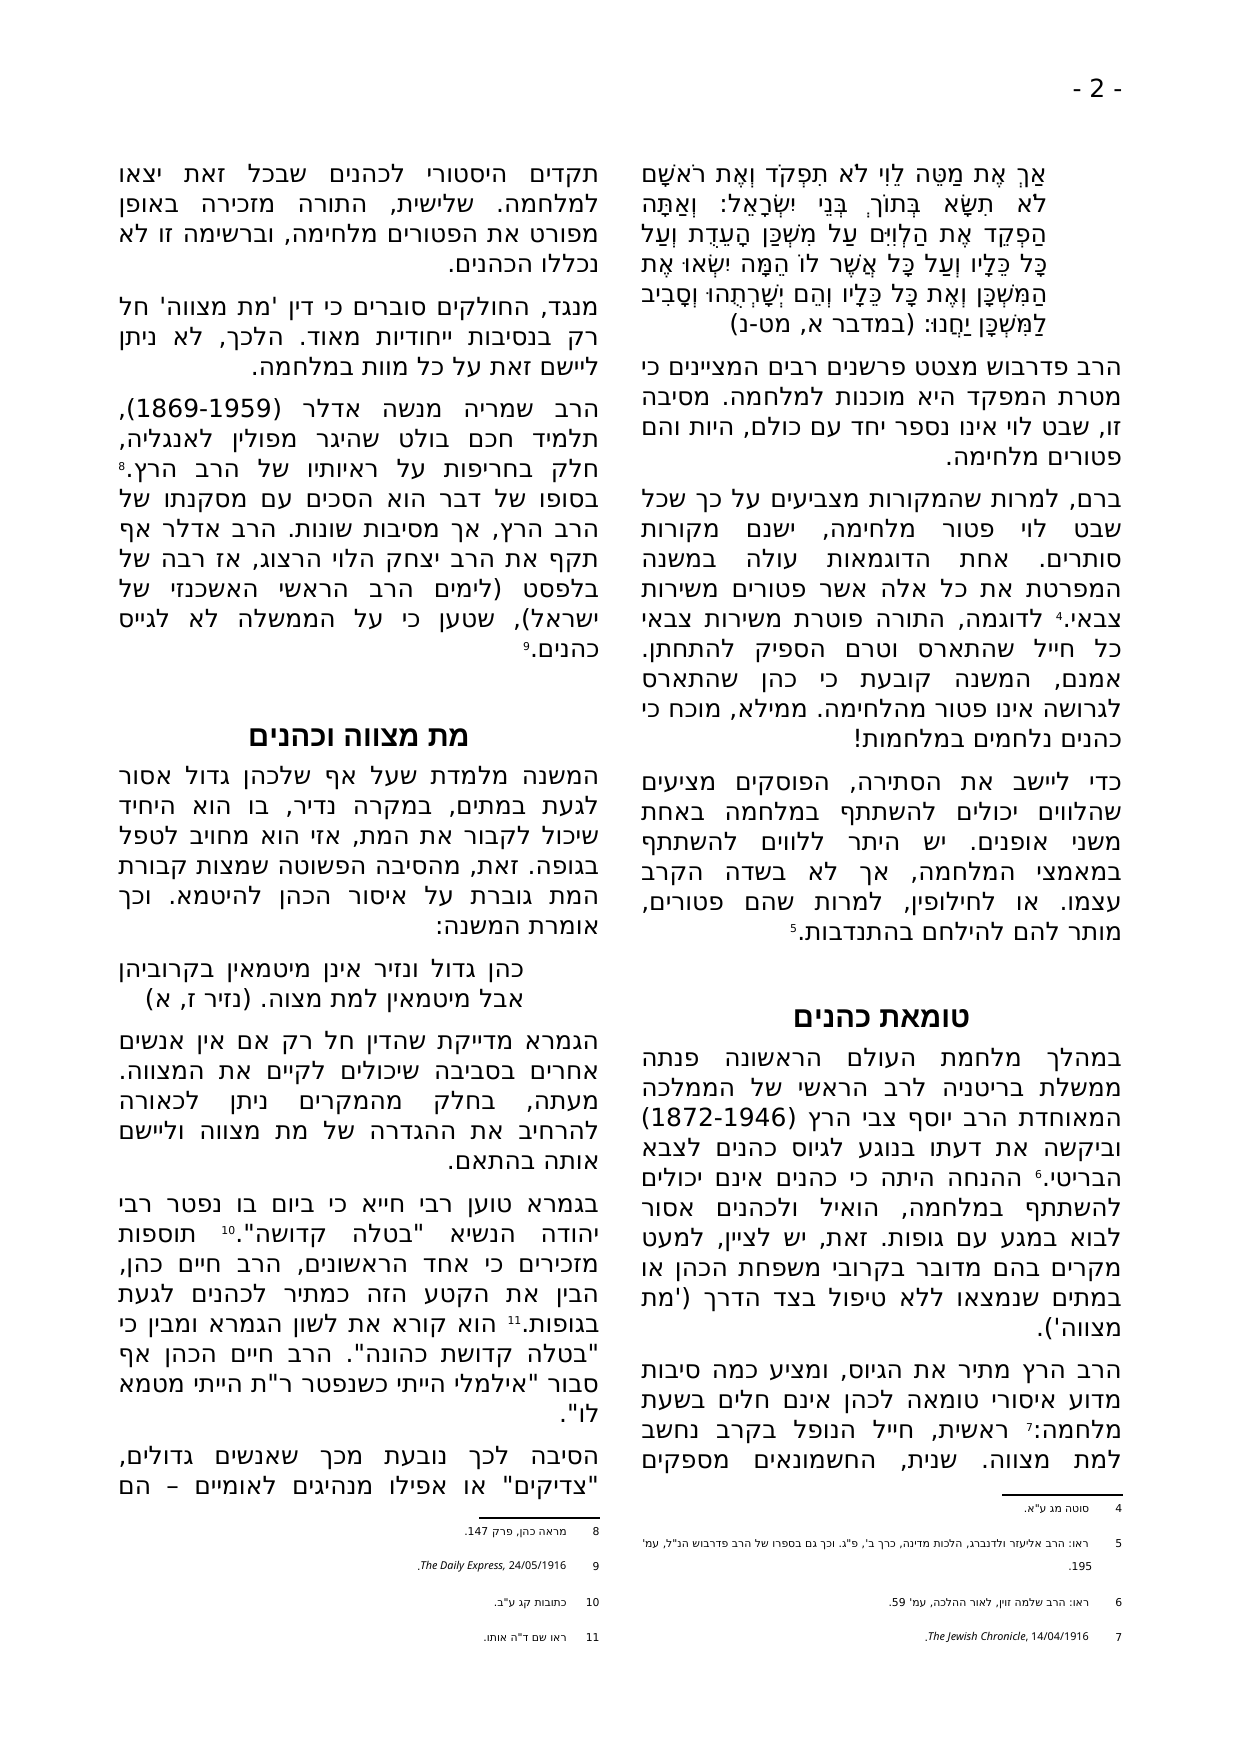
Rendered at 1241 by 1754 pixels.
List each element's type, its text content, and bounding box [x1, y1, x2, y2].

text כדי ליישב את הסתירה, הפוסקים מציעים שהלווים יכולים להשתתף במלחמה באחת משני אופנים. יש היתר ללווים להשתתף במאמצי המלחמה, אך לא בשדה הקרב עצמו. או לחילופין, למרות שהם פטורים, מותר להם להילחם בהתנדבות. [641, 766, 1122, 946]
text המשנה מלמדת שעל אף שלכהן גדול אסור לגעת במתים, במקרה נדיר, בו הוא היחיד שיכול לקבור את המת, אזי הוא מחויב לטפל בגופה. זאת, מהסיבה הפשוטה שמצות קבורת המת גוברת על איסור הכהן להיטמא. וכך אומרת המשנה: [118, 761, 599, 941]
text אַךְ אֶת מַטֵּה לֵוִי לֹא תִפְקֹד וְאֶת רֹאשָׁם לֹא תִשָּׂא בְּתוֹךְ בְּנֵי יִשְׂרָאֵל: וְאַתָּה הַפְקֵד אֶת הַלְוִיִּם עַל מִשְׁכַּן הָעֵדֻת וְעַל כָּל כֵּלָיו וְעַל כָּל אֲשֶׁר לוֹ הֵמָּה יִשְׂאוּ אֶת הַמִּשְׁכָּן וְאֶת כָּל כֵּלָיו וְהֵם יְשָׁרְתֻהוּ וְסָבִיב לַמִּשְׁכָּן יַחֲנוּ: (במדבר א, מט-נ) [641, 159, 1047, 339]
subtitle טומאת כהנים [641, 1000, 1122, 1034]
text כהן גדול ונזיר אינן מיטמאין בקרוביהן אבל מיטמאין למת מצוה. (נזיר ז, א) [118, 953, 524, 1013]
text מנגד, החולקים סוברים כי דין 'מת מצווה' חל רק בנסיבות ייחודיות מאוד. הלכך, לא ניתן ליישם זאת על כל מוות במלחמה. [118, 291, 599, 381]
text הרב הרץ מתיר את הגיוס, ומציע כמה סיבות מדוע איסורי טומאה לכהן אינם חלים בשעת מלחמה: ראשית, חייל הנופל בקרב נחשב למת מצווה. שנית, החשמונאים מספקים תקדים היסטורי לכהנים שבכל זאת יצאו למלחמה. שלישית, התורה מזכירה באופן מפורט את הפטורים מלחימה, וברשימה זו לא נכללו הכהנים. [118, 159, 599, 279]
text הרב שמריה מנשה אדלר (1869-1959), תלמיד חכם בולט שהיגר מפולין לאנגליה, חלק בחריפות על ראיותיו של הרב הרץ. בסופו של דבר הוא הסכים עם מסקנתו של הרב הרץ, אך מסיבות שונות. הרב אדלר אף תקף את הרב יצחק הלוי הרצוג, אז רבה של בלפסט (לימים הרב הראשי האשכנזי של ישראל), שטען כי על הממשלה לא לגייס כהנים. [118, 394, 599, 664]
text במהלך מלחמת העולם הראשונה פנתה ממשלת בריטניה לרב הראשי של הממלכה המאוחדת הרב יוסף צבי הרץ (1872-1946) וביקשה את דעתו בנוגע לגיוס כהנים לצבא הבריטי. ההנחה היתה כי כהנים אינם יכולים להשתתף במלחמה, הואיל ולכהנים אסור לבוא במגע עם גופות. זאת, יש לציין, למעט מקרים בהם מדובר בקרובי משפחת הכהן או במתים שנמצאו ללא טיפול בצד הדרך ('מת מצווה'). [641, 1042, 1122, 1342]
text הרב הרץ מתיר את הגיוס, ומציע כמה סיבות מדוע איסורי טומאה לכהן אינם חלים בשעת מלחמה: ראשית, חייל הנופל בקרב נחשב למת מצווה. שנית, החשמונאים מספקים תקדים היסטורי לכהנים שבכל זאת יצאו למלחמה. שלישית, התורה מזכירה באופן מפורט את הפטורים מלחימה, וברשימה זו לא נכללו הכהנים. [641, 1354, 1122, 1474]
subtitle מת מצווה וכהנים [118, 719, 599, 752]
text ברם, למרות שהמקורות מצביעים על כך שכל שבט לוי פטור מלחימה, ישנם מקורות סותרים. אחת הדוגמאות עולה במשנה המפרטת את כל אלה אשר פטורים משירות צבאי. לדוגמה, התורה פוטרת משירות צבאי כל חייל שהתארס וטרם הספיק להתחתן. אמנם, המשנה קובעת כי כהן שהתארס לגרושה אינו פטור מהלחימה. ממילא, מוכח כי כהנים נלחמים במלחמות! [641, 484, 1122, 754]
text הרב פדרבוש מצטט פרשנים רבים המציינים כי מטרת המפקד היא מוכנות למלחמה. מסיבה זו, שבט לוי אינו נספר יחד עם כולם, היות והם פטורים מלחימה. [641, 351, 1122, 471]
text הגמרא מדייקת שהדין חל רק אם אין אנשים אחרים בסביבה שיכולים לקיים את המצווה. מעתה, בחלק מהמקרים ניתן לכאורה להרחיב את ההגדרה של מת מצווה וליישם אותה בהתאם. [118, 1026, 599, 1176]
text בגמרא טוען רבי חייא כי ביום בו נפטר רבי יהודה הנשיא "בטלה קדושה". תוספות מזכירים כי אחד הראשונים, הרב חיים כהן, הבין את הקטע הזה כמתיר לכהנים לגעת בגופות. הוא קורא את לשון הגמרא ומבין כי "בטלה קדושת כהונה". הרב חיים הכהן אף סבור "אילמלי הייתי כשנפטר ר"ת הייתי מטמא לו". [118, 1188, 599, 1428]
